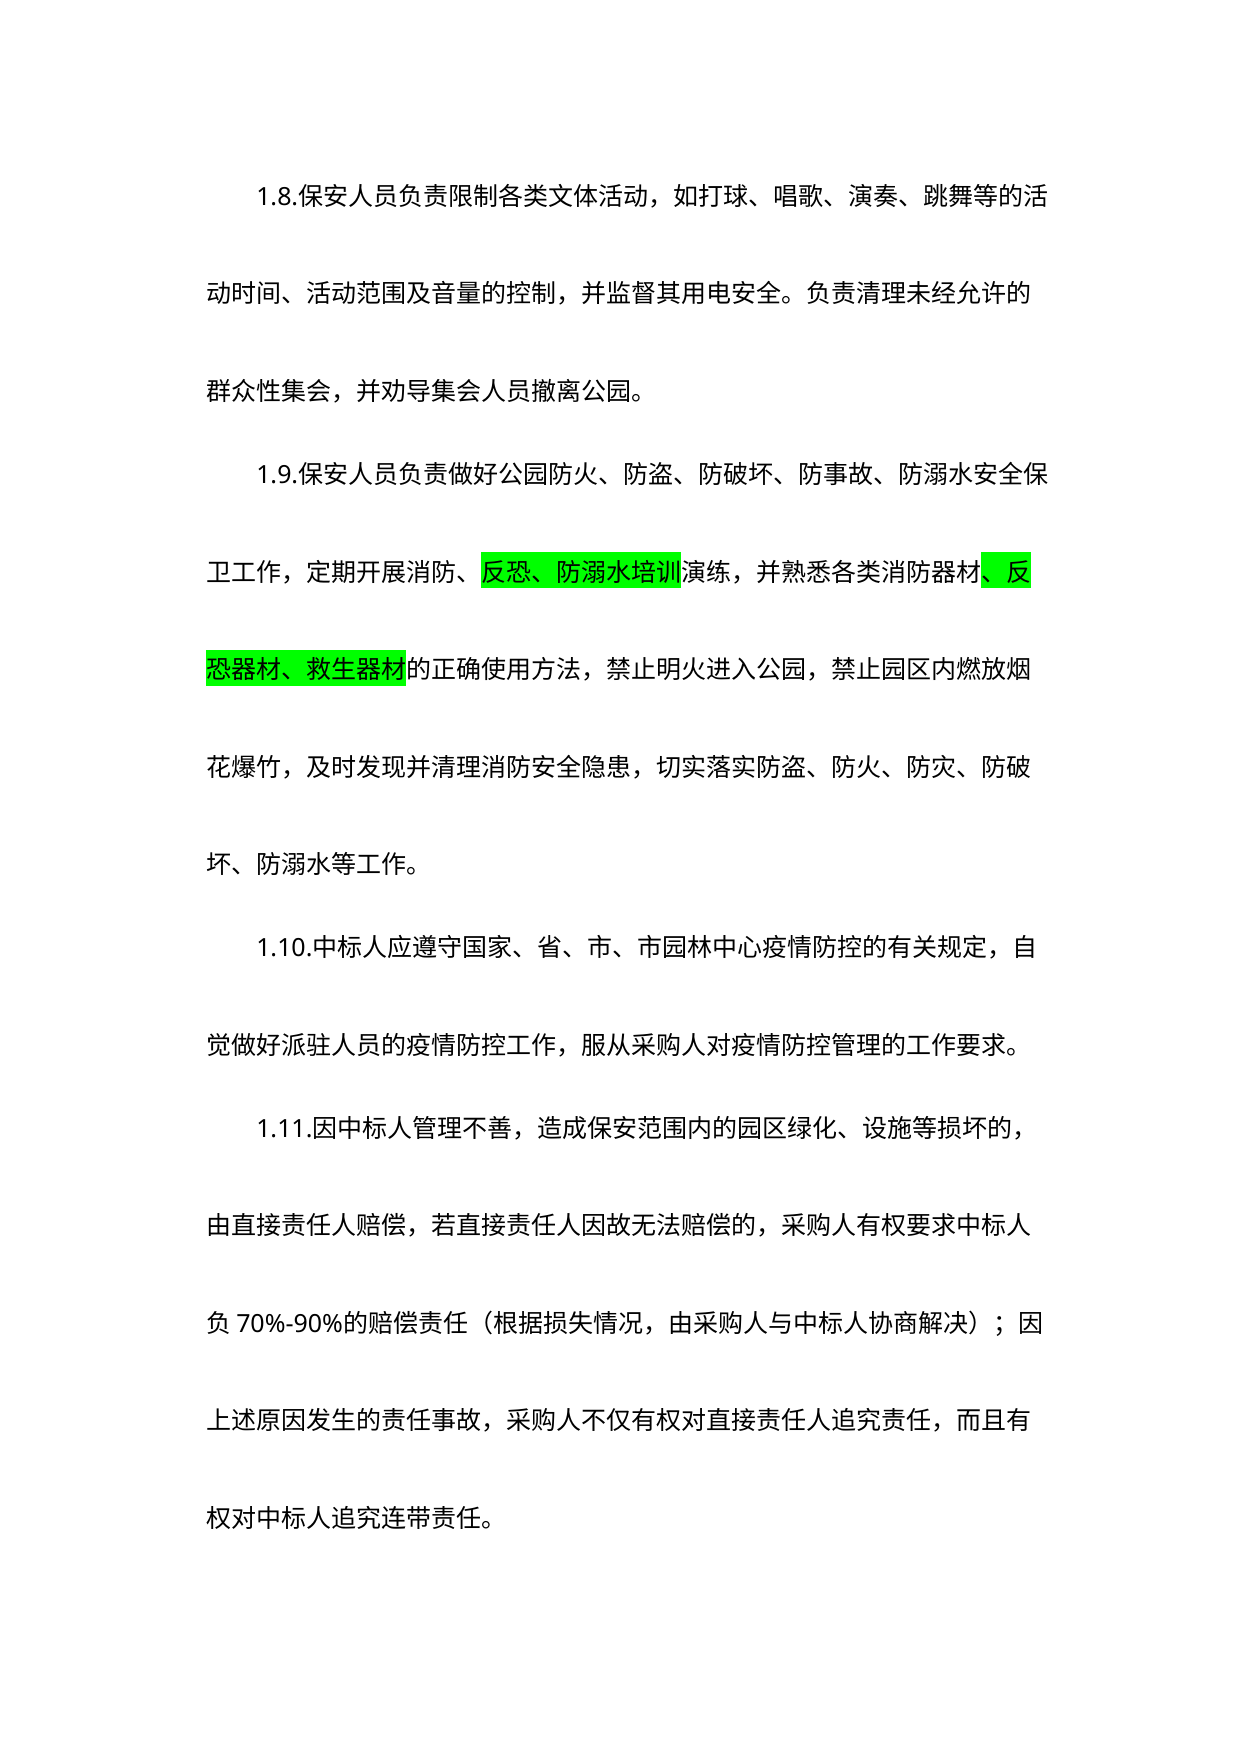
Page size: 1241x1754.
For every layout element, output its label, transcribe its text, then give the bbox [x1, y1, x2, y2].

text 1.11.因中标人管理不善，造成保安范围内的园区绿化、设施等损坏的，由直接责任人赔偿，若直接责任人因故无法赔偿的，采购人有权要求中标人负70%-90%的赔偿责任（根据损失情况，由采购人与中标人协商解决）；因上述原因发生的责任事故，采购人不仅有权对直接责任人追究责任，而且有权对中标人追究连带责任。 [206, 1094, 1053, 1549]
text 1.10.中标人应遵守国家、省、市、市园林中心疫情防控的有关规定，自觉做好派驻人员的疫情防控工作，服从采购人对疫情防控管理的工作要求。 [206, 913, 1053, 1076]
text 1.9.保安人员负责做好公园防火、防盗、防破坏、防事故、防溺水安全保卫工作，定期开展消防、反恐、防溺水培训演练，并熟悉各类消防器材、反恐器材、救生器材的正确使用方法，禁止明火进入公园，禁止园区内燃放烟花爆竹，及时发现并清理消防安全隐患，切实落实防盗、防火、防灾、防破坏、防溺水等工作。 [206, 440, 1053, 895]
text 1.8.保安人员负责限制各类文体活动，如打球、唱歌、演奏、跳舞等的活动时间、活动范围及音量的控制，并监督其用电安全。负责清理未经允许的群众性集会，并劝导集会人员撤离公园。 [206, 162, 1053, 422]
